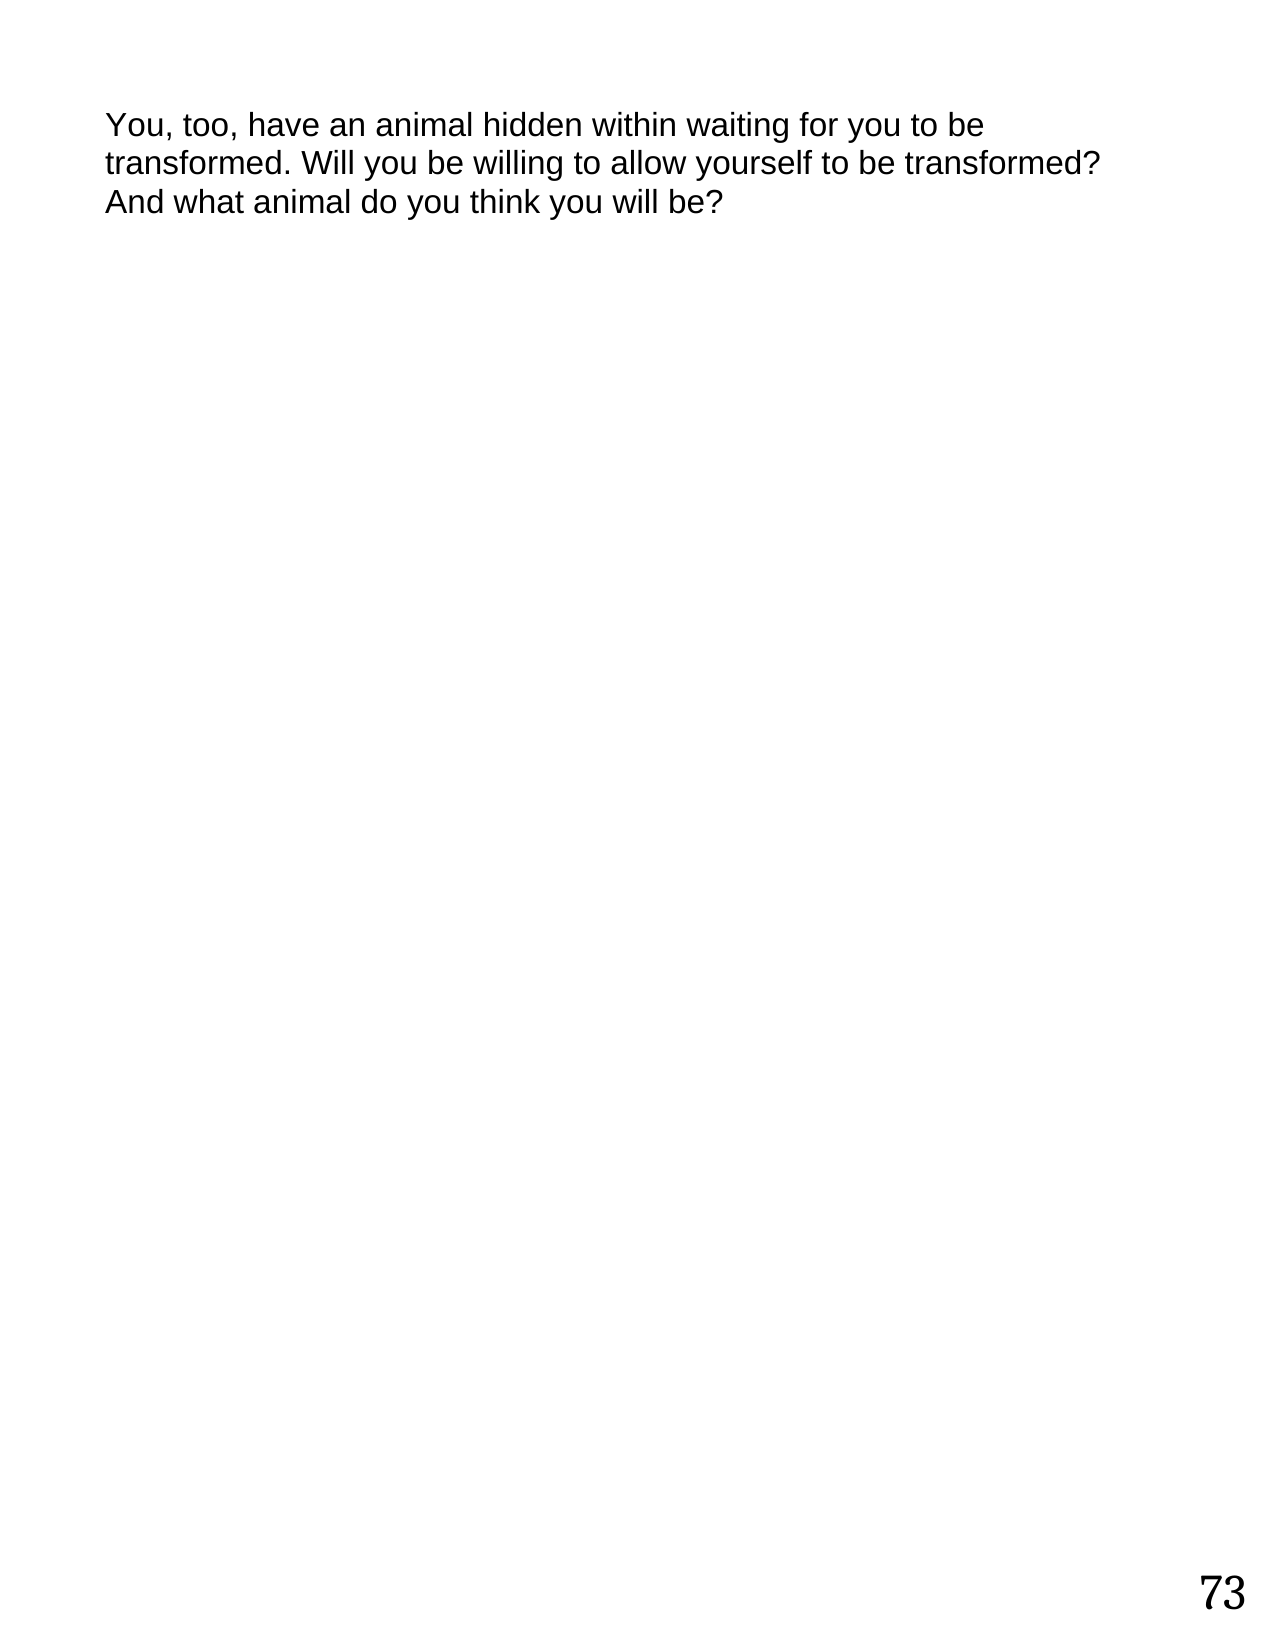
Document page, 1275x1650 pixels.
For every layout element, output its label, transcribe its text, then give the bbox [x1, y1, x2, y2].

text You, too, have an animal hidden within waiting for you to be transformed. Will you be willing to allow yourself to be transformed? And what animal do you think you will be? [105, 105, 1170, 220]
